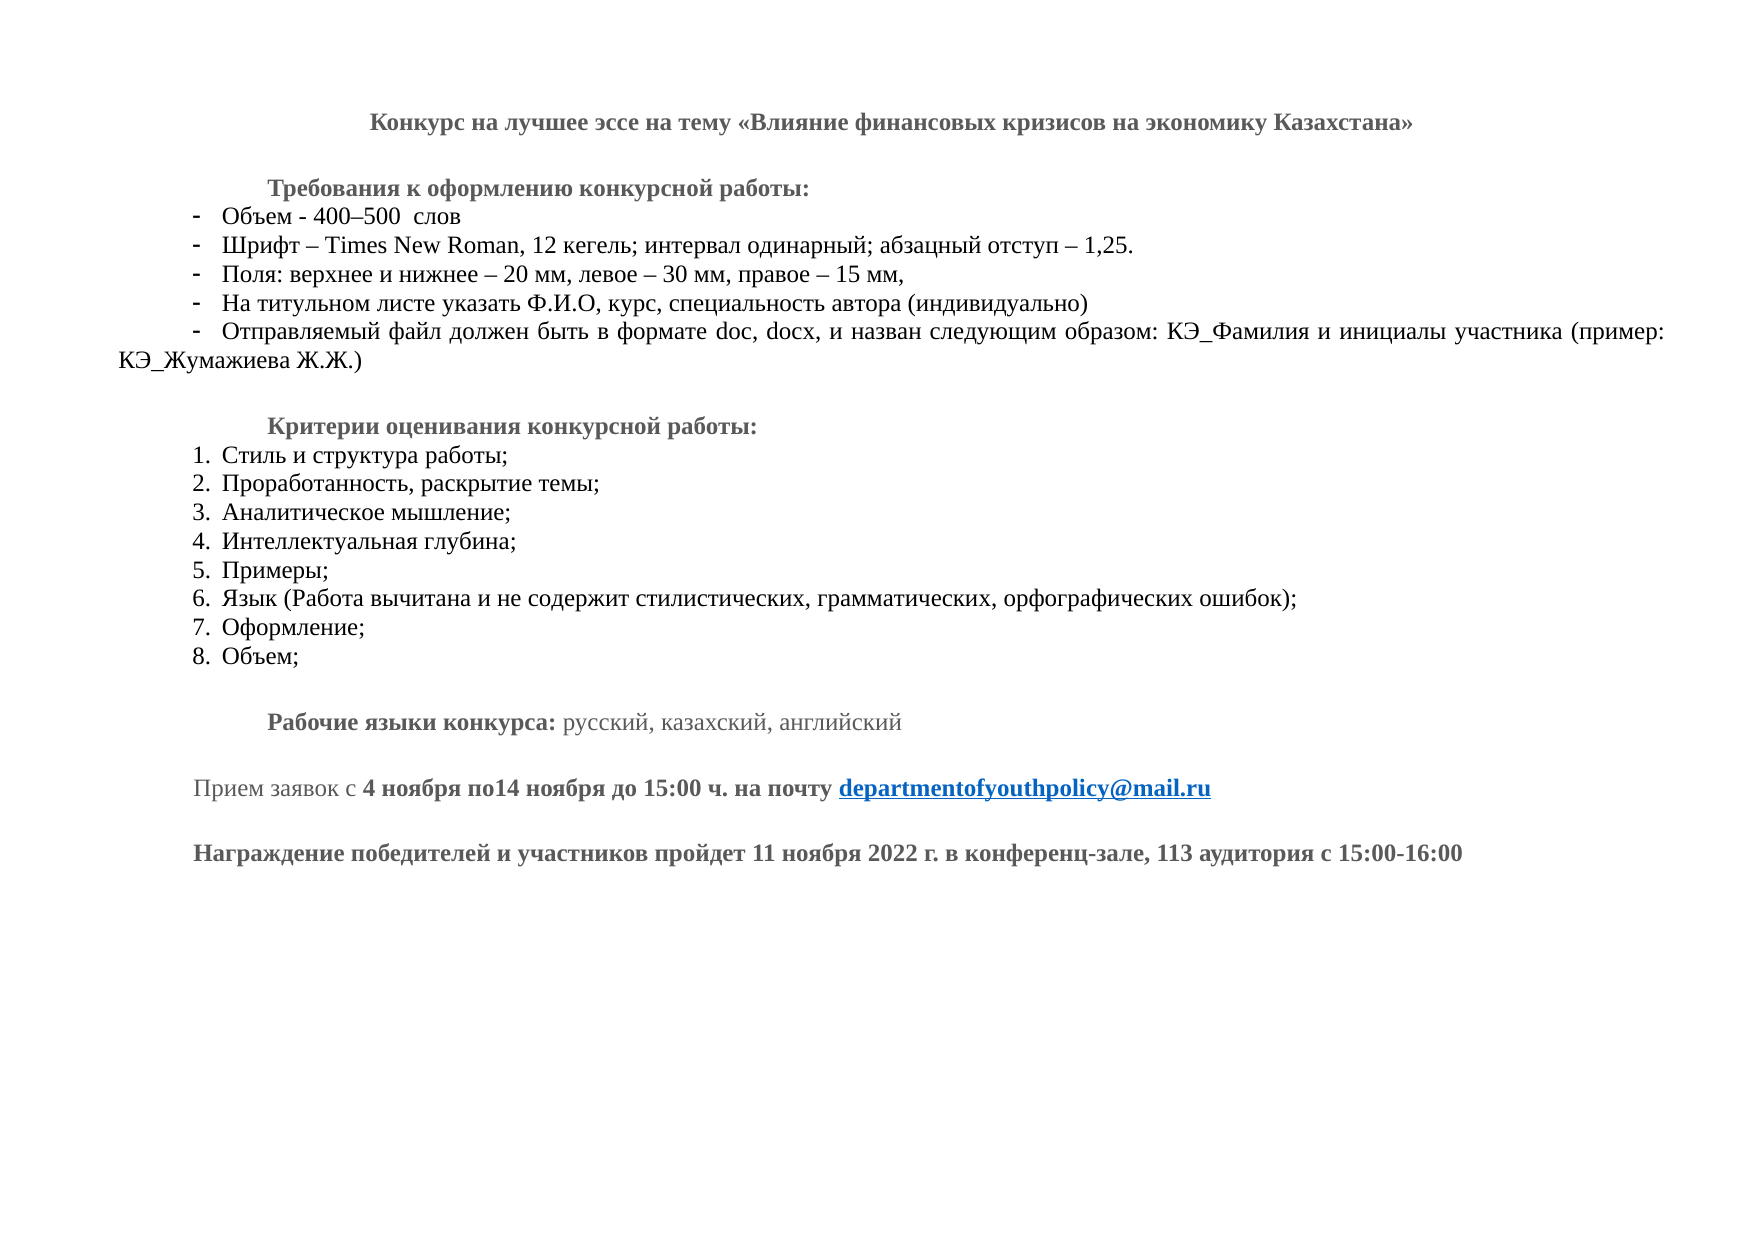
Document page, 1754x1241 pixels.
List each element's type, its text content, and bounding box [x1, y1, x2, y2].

list Стиль и структура работы; [192, 440, 1665, 468]
text Критерии оценивания конкурсной работы: [193, 411, 1590, 440]
list Объем; [118, 641, 1665, 670]
list Объем - 400–500 слов [118, 201, 1665, 230]
text Прием заявок с 4 ноября по14 ноября до 15:00 ч. на почту departmentofyouthpolicy@mail.ru [193, 773, 1590, 801]
list Шрифт – Times New Roman, 12 кегель; интервал одинарный; абзацный отступ – 1,25. [118, 230, 1665, 259]
text Рабочие языки конкурса: русский, казахский, английский [193, 707, 1590, 736]
text Конкурс на лучшее эссе на тему «Влияние финансовых кризисов на экономику Казахстана» [193, 107, 1590, 136]
list Оформление; [118, 612, 1665, 641]
list Аналитическое мышление; [192, 497, 1665, 526]
list Отправляемый файл должен быть в формате doc, docx, и назван следующим образом: КЭ_Фамилия и инициалы участника (пример: КЭ_Жумажиева Ж.Ж.) [118, 316, 1665, 374]
text Награждение победителей и участников пройдет 11 ноября 2022 г. в конференц-зале, 113 аудитория с 15:00-16:00 [193, 838, 1590, 867]
list Интеллектуальная глубина; [192, 526, 1665, 555]
list На титульном листе указать Ф.И.О, курс, специальность автора (индивидуально) [118, 288, 1665, 316]
text Требования к оформлению конкурсной работы: [193, 173, 1590, 201]
list Поля: верхнее и нижнее – 20 мм, левое – 30 мм, правое – 15 мм, [118, 259, 1665, 288]
list Язык (Работа вычитана и не содержит стилистических, грамматических, орфографических ошибок); [118, 583, 1665, 612]
list Проработанность, раскрытие темы; [192, 468, 1665, 497]
list Примеры; [192, 555, 1665, 583]
